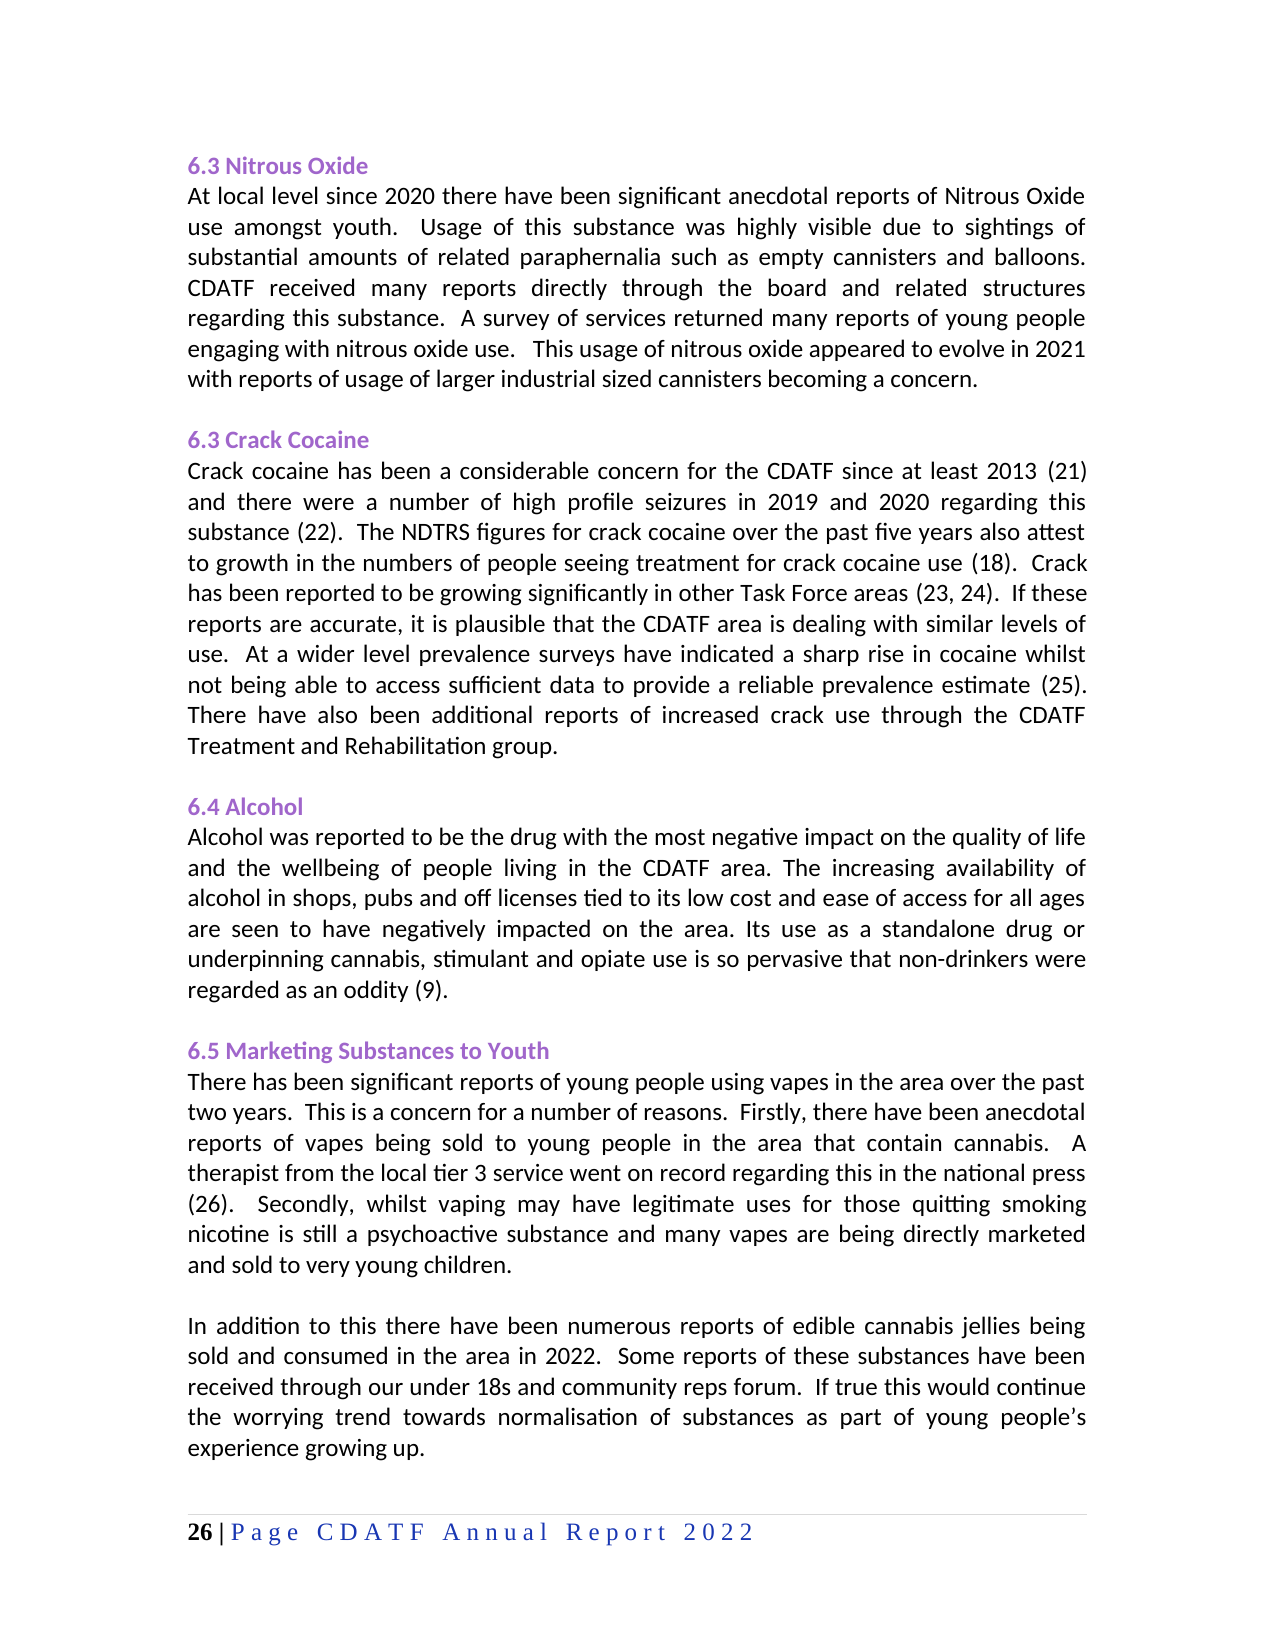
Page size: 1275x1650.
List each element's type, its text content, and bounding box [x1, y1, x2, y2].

text In addition to this there have been numerous reports of edible cannabis jellies being sold and consumed in the area in 2022. Some reports of these substances have been received through our under 18s and community reps forum. If true this would continue the worrying trend towards normalisation of substances as part of young people’s experience growing up. [187, 1310, 1087, 1462]
text At local level since 2020 there have been significant anecdotal reports of Nitrous Oxide use amongst youth. Usage of this substance was highly visible due to sightings of substantial amounts of related paraphernalia such as empty cannisters and balloons. CDATF received many reports directly through the board and related structures regarding this substance. A survey of services returned many reports of young people engaging with nitrous oxide use. This usage of nitrous oxide appeared to evolve in 2021 with reports of usage of larger industrial sized cannisters becoming a concern. [187, 181, 1087, 394]
text Alcohol was reported to be the drug with the most negative impact on the quality of life and the wellbeing of people living in the CDATF area. The increasing availability of alcohol in shops, pubs and off licenses tied to its low cost and ease of access for all ages are seen to have negatively impacted on the area. Its use as a standalone drug or underpinning cannabis, stimulant and opiate use is so pervasive that non-drinkers were regarded as an oddity (9). [187, 821, 1087, 1004]
text Crack cocaine has been a considerable concern for the CDATF since at least 2013 (21) and there were a number of high profile seizures in 2019 and 2020 regarding this substance (22). The NDTRS figures for crack cocaine over the past five years also attest to growth in the numbers of people seeing treatment for crack cocaine use (18). Crack has been reported to be growing significantly in other Task Force areas (23, 24). If these reports are accurate, it is plausible that the CDATF area is dealing with similar levels of use. At a wider level prevalence surveys have indicated a sharp rise in cocaine whilst not being able to access sufficient data to provide a reliable prevalence estimate (25). There have also been additional reports of increased crack use through the CDATF Treatment and Rehabilitation group. [187, 455, 1087, 760]
text 6.4 Alcohol [187, 791, 1087, 821]
text 6.5 Marketing Substances to Youth [187, 1035, 1087, 1066]
text 6.3 Nitrous Oxide [187, 150, 1087, 181]
text 6.3 Crack Cocaine [187, 425, 1087, 455]
text There has been significant reports of young people using vapes in the area over the past two years. This is a concern for a number of reasons. Firstly, there have been anecdotal reports of vapes being sold to young people in the area that contain cannabis. A therapist from the local tier 3 service went on record regarding this in the national press (26). Secondly, whilst vaping may have legitimate uses for those quitting smoking nicotine is still a psychoactive substance and many vapes are being directly marketed and sold to very young children. [187, 1066, 1087, 1279]
